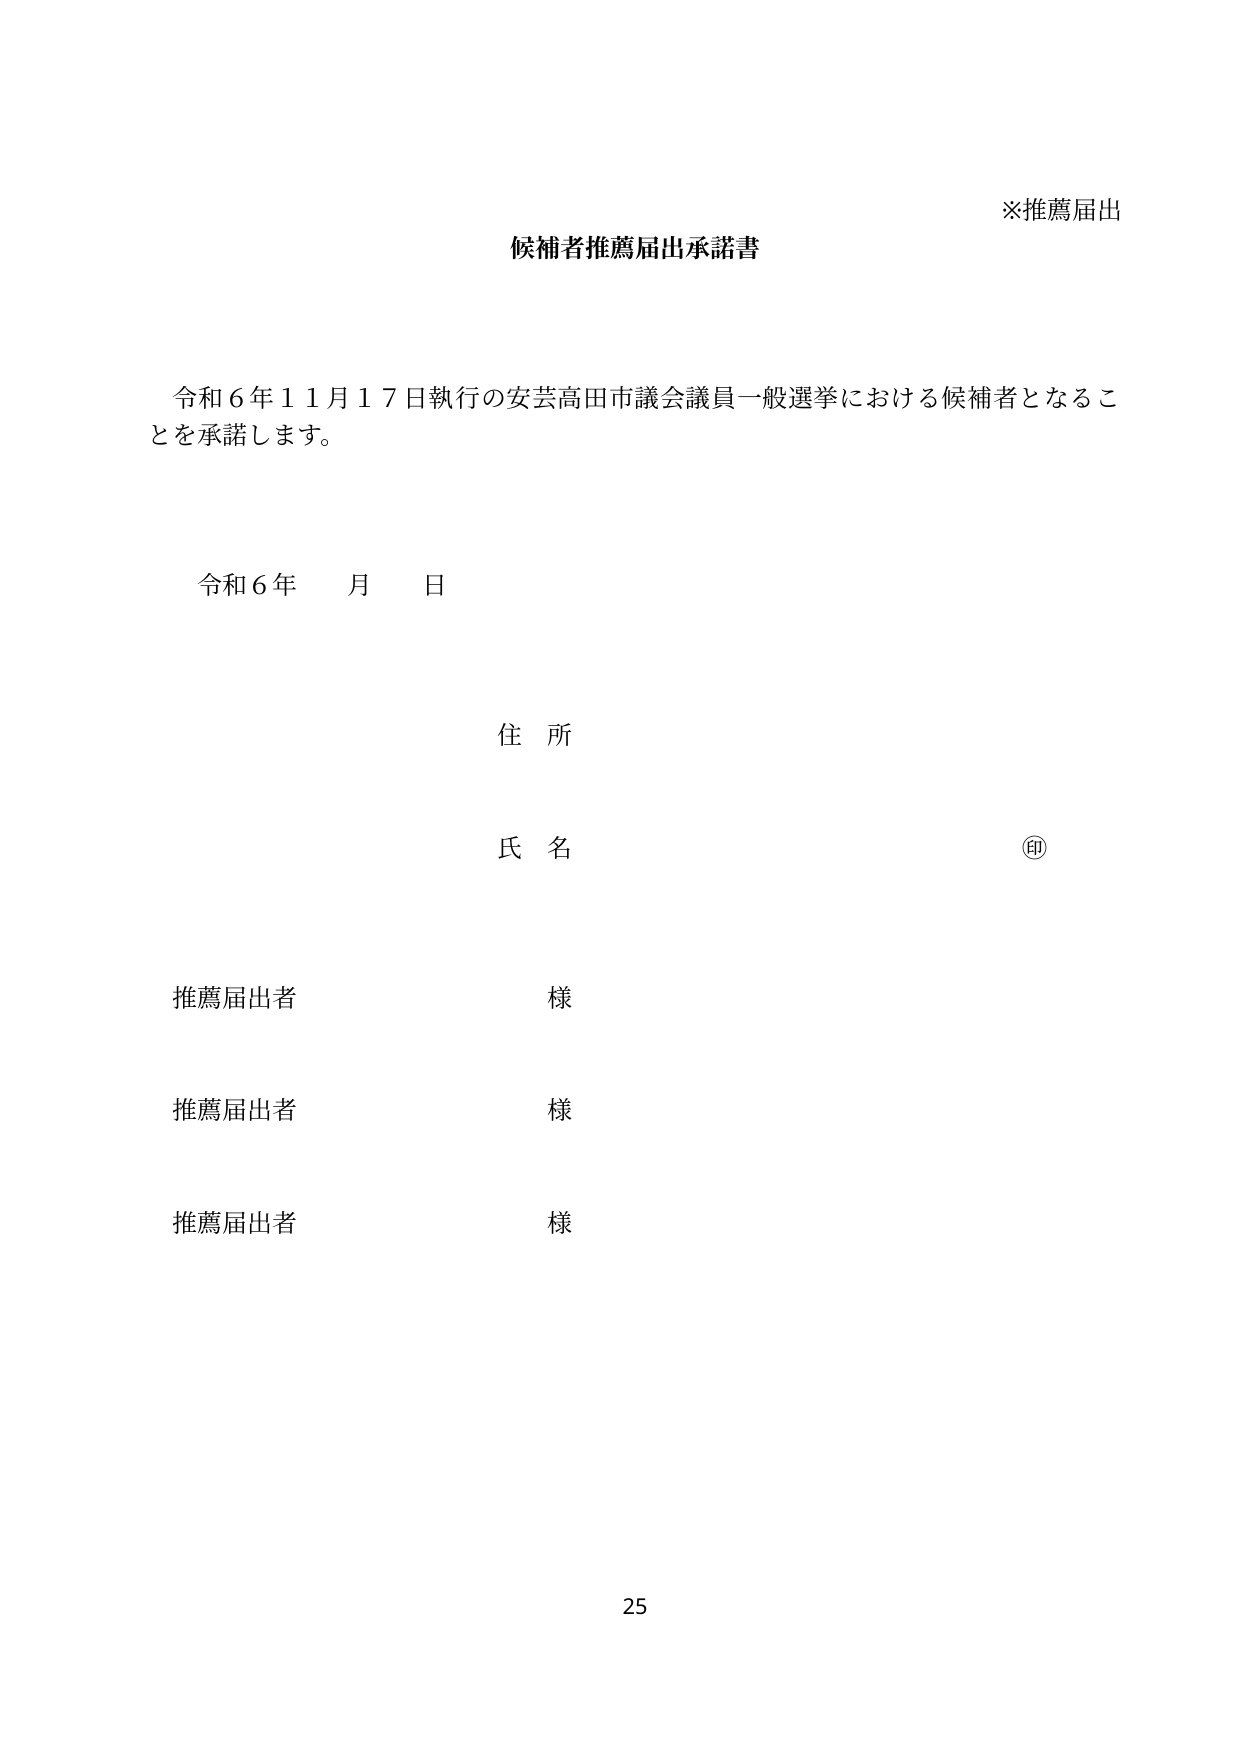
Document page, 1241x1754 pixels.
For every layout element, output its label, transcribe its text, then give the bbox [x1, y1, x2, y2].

text 推薦届出者 様 [148, 978, 1122, 1015]
text 推薦届出者 様 [148, 1203, 1122, 1240]
text 令和６年 月 日 [148, 565, 1122, 603]
text ※推薦届出 [148, 190, 1122, 228]
text 候補者推薦届出承諾書 [148, 228, 1122, 265]
text 令和６年１１月１７日執行の安芸高田市議会議員一般選挙における候補者となることを承諾します。 [148, 378, 1122, 453]
text 氏 名 ㊞ [498, 828, 1122, 865]
text 住 所 [410, 715, 1122, 753]
text 推薦届出者 様 [148, 1090, 1122, 1128]
